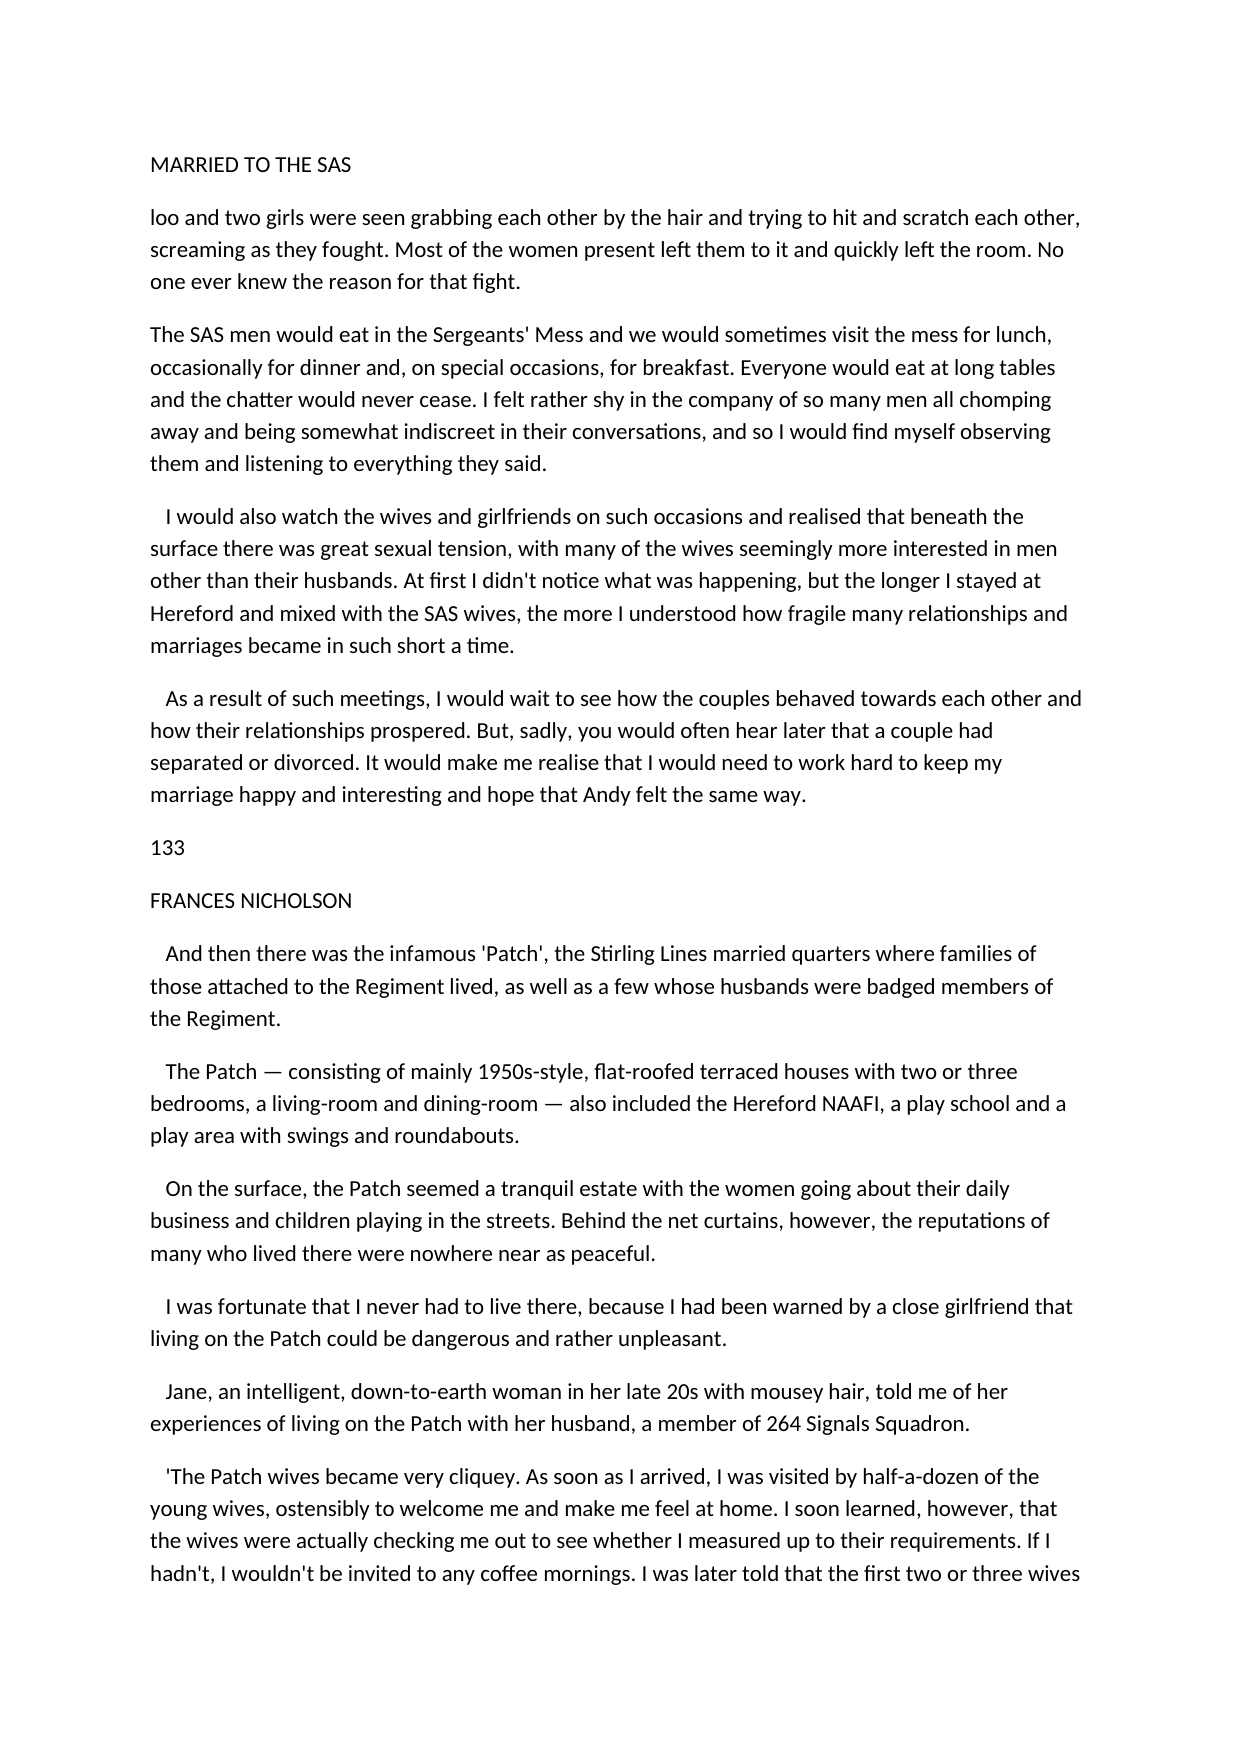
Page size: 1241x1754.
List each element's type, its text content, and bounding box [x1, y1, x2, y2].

text The SAS men would eat in the Sergeants' Mess and we would sometimes visit the mess for lunch, occasionally for dinner and, on special occasions, for breakfast. Everyone would eat at long tables and the chatter would never cease. I felt rather shy in the company of so many men all chomping away and being somewhat indiscreet in their conversations, and so I would find myself observing them and listening to everything they said. [150, 320, 1090, 477]
text loo and two girls were seen grabbing each other by the hair and trying to hit and scratch each other, screaming as they fought. Most of the women present left them to it and quickly left the room. No one ever knew the reason for that fight. [150, 203, 1090, 295]
text I was fortunate that I never had to live there, because I had been warned by a close girlfriend that living on the Patch could be dangerous and rather unpleasant. [150, 1292, 1090, 1352]
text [150, 1462, 1090, 1587]
text As a result of such meetings, I would wait to see how the couples behaved towards each other and how their relationships prospered. But, sadly, you would often hear later that a couple had separated or divorced. It would make me realise that I would need to work hard to keep my marriage happy and interesting and hope that Andy felt the same way. [150, 684, 1090, 808]
text Jane, an intelligent, down-to-earth woman in her late 20s with mousey hair, told me of her experiences of living on the Patch with her husband, a member of 264 Signals Squadron. [150, 1377, 1090, 1437]
text The Patch — consisting of mainly 1950s-style, flat-roofed terraced houses with two or three bedrooms, a living-room and dining-room — also included the Hereford NAAFI, a play school and a play area with swings and roundabouts. [150, 1057, 1090, 1149]
text I would also watch the wives and girlfriends on such occasions and realised that beneath the surface there was great sexual tension, with many of the wives seemingly more interested in men other than their husbands. At first I didn't notice what was happening, but the longer I stayed at Hereford and mixed with the SAS wives, the more I understood how fragile many relationships and marriages became in such short a time. [150, 502, 1090, 659]
text MARRIED TO THE SAS [150, 150, 1090, 178]
text 133 [150, 833, 1090, 862]
text On the surface, the Patch seemed a tranquil estate with the women going about their daily business and children playing in the streets. Behind the net curtains, however, the reputations of many who lived there were nowhere near as peaceful. [150, 1174, 1090, 1267]
text And then there was the infamous 'Patch', the Stirling Lines married quarters where families of those attached to the Regiment lived, as well as a few whose husbands were badged members of the Regiment. [150, 939, 1090, 1032]
text FRANCES NICHOLSON [150, 887, 1090, 914]
